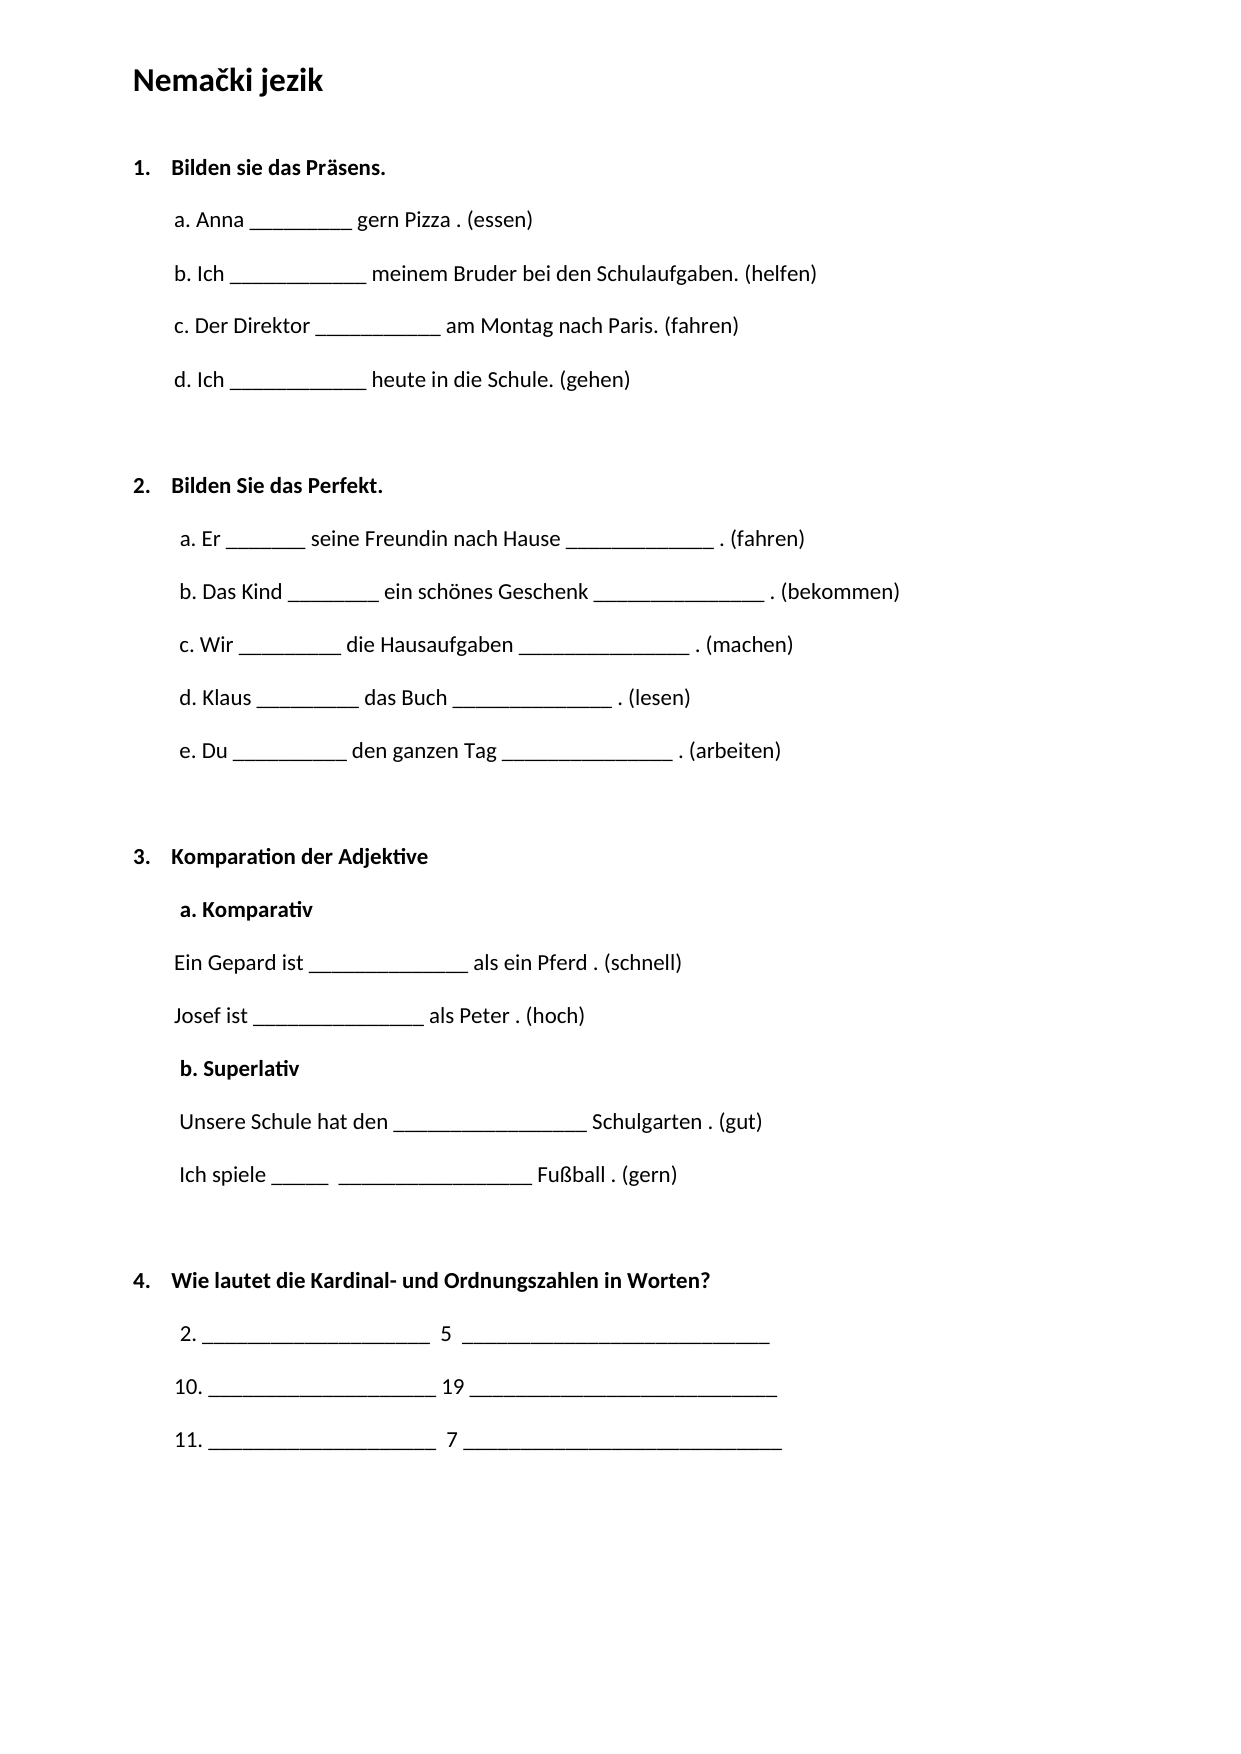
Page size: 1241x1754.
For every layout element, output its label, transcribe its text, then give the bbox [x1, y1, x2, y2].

text a. Er _______ seine Freundin nach Hause _____________ . (fahren) [133, 524, 1181, 552]
text b. Superlativ [133, 1054, 1181, 1082]
text Unsere Schule hat den _________________ Schulgarten . (gut) [133, 1107, 1181, 1135]
text Ich spiele _____ _________________ Fußball . (gern) [133, 1160, 1181, 1188]
text 4. Wie lautet die Kardinal- und Ordnungszahlen in Worten? [133, 1266, 1181, 1294]
text 2. ____________________ 5 ___________________________ [133, 1319, 1181, 1347]
text b. Das Kind ________ ein schönes Geschenk _______________ . (bekommen) [133, 577, 1181, 605]
text 10. ____________________ 19 ___________________________ [133, 1372, 1181, 1400]
text b. Ich ____________ meinem Bruder bei den Schulaufgaben. (helfen) [133, 259, 1181, 287]
text e. Du __________ den ganzen Tag _______________ . (arbeiten) [133, 736, 1181, 764]
text a. Anna _________ gern Pizza . (essen) [133, 206, 1181, 234]
text c. Wir _________ die Hausaufgaben _______________ . (machen) [133, 630, 1181, 658]
text Ein Gepard ist ______________ als ein Pferd . (schnell) [133, 948, 1181, 976]
text d. Ich ____________ heute in die Schule. (gehen) [133, 365, 1181, 393]
text 2. Bilden Sie das Perfekt. [133, 471, 1181, 499]
text c. Der Direktor ___________ am Montag nach Paris. (fahren) [133, 312, 1181, 340]
text 1. Bilden sie das Präsens. [133, 153, 1181, 181]
text a. Komparativ [133, 895, 1181, 923]
text Nemački jezik [59, 59, 1181, 100]
text 11. ____________________ 7 ____________________________ [133, 1425, 1181, 1453]
text d. Klaus _________ das Buch ______________ . (lesen) [133, 683, 1181, 711]
text 3. Komparation der Adjektive [133, 842, 1181, 870]
text Josef ist _______________ als Peter . (hoch) [133, 1001, 1181, 1029]
